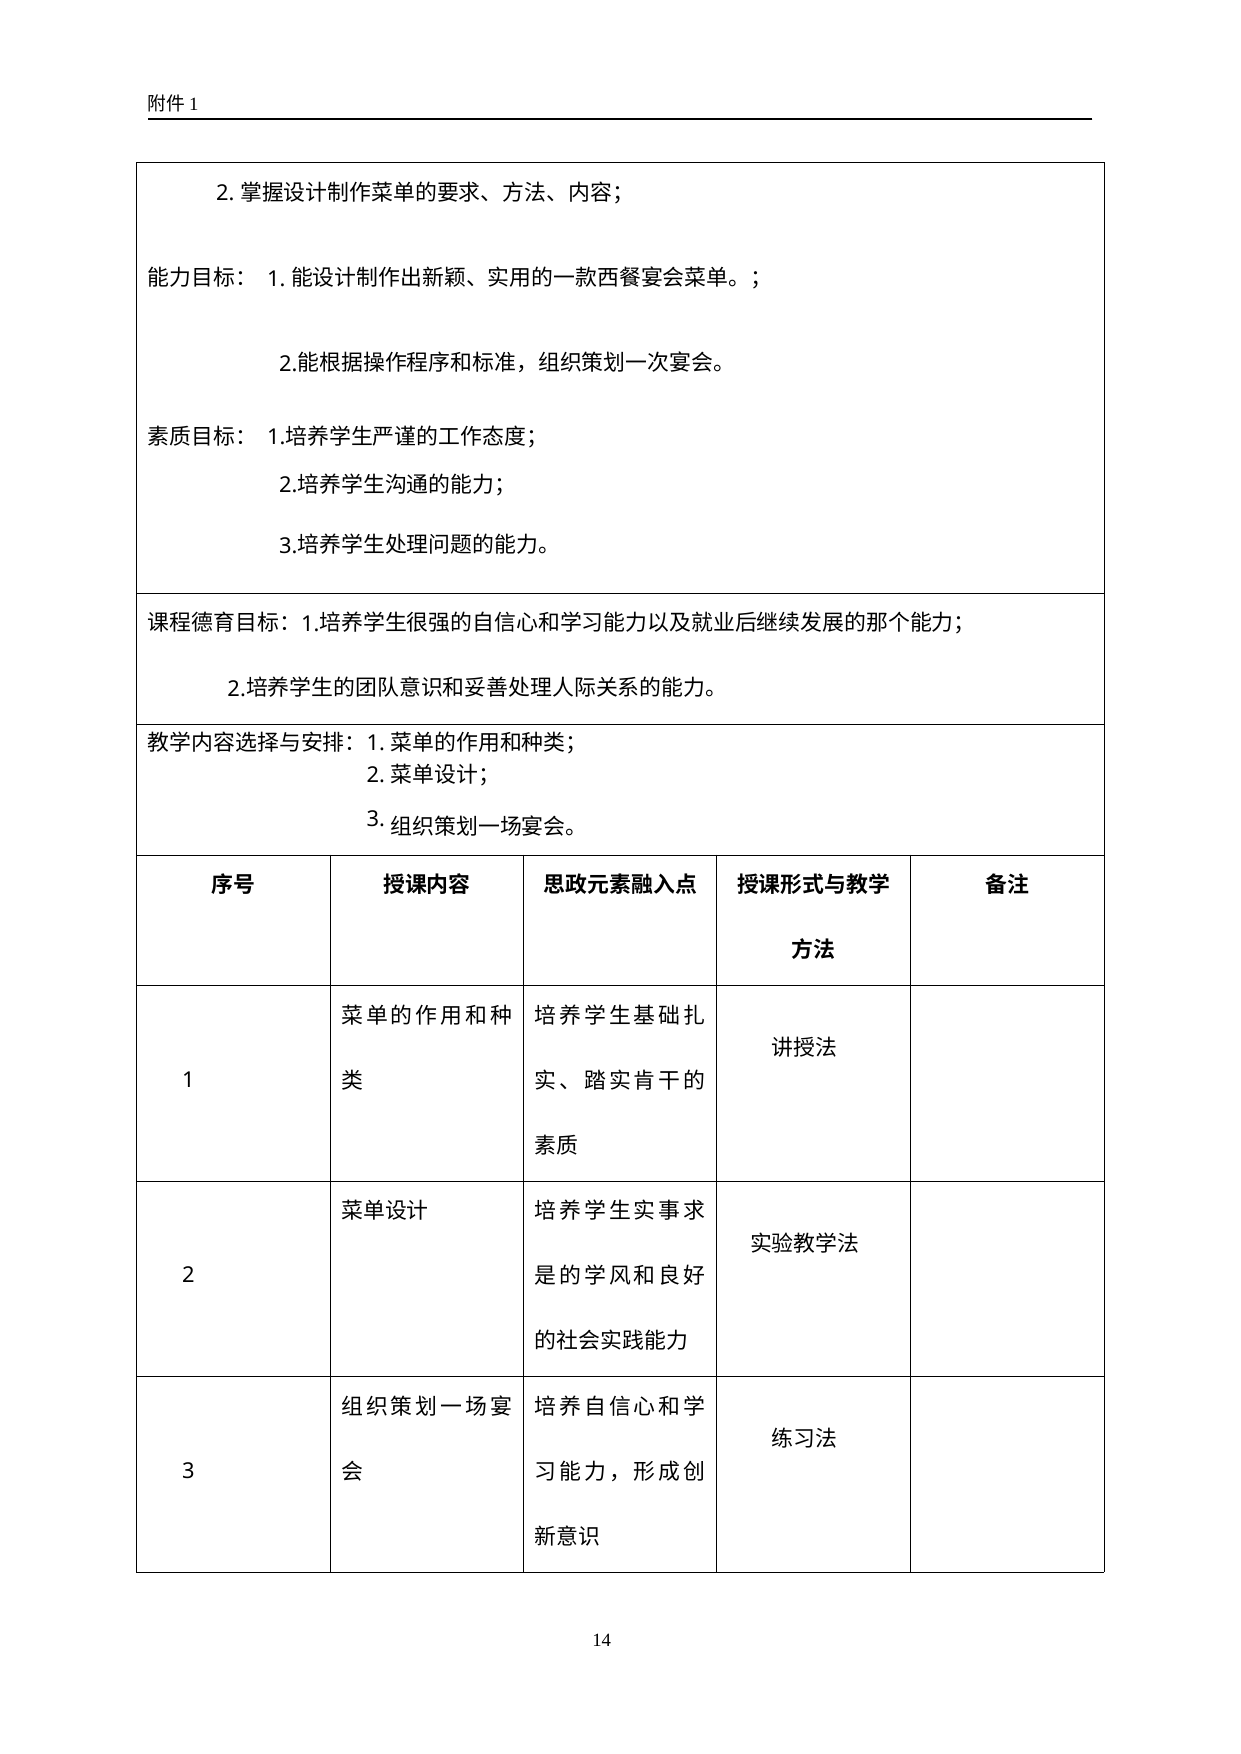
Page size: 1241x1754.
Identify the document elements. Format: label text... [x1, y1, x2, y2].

table_cell [911, 1377, 1104, 1572]
table_cell 3 [137, 1377, 330, 1572]
table_cell 培养自信心和学习能力，形成创新意识 [524, 1377, 716, 1572]
table_cell 教学内容选择与安排：1. 菜单的作用和种类； 2. 菜单设计； 3. 组织策划一场宴会。 [137, 725, 1104, 854]
table_cell 授课内容 [331, 856, 523, 985]
table_cell 1 [137, 986, 330, 1181]
table_cell 讲授法 [717, 986, 910, 1181]
table_cell [911, 1182, 1104, 1376]
table_cell 菜单的作用和种类 [331, 986, 523, 1181]
table_cell 课程德育目标：1.培养学生很强的自信心和学习能力以及就业后继续发展的那个能力； 2.培养学生的团队意识和妥善处理人际关系的能力。 [137, 594, 1104, 723]
table_cell 序号 [137, 856, 330, 985]
table_cell 授课形式与教学方法 [717, 856, 910, 985]
table_cell [911, 986, 1104, 1181]
table_cell 培养学生基础扎实、踏实肯干的素质 [524, 986, 716, 1181]
table_cell 思政元素融入点 [524, 856, 716, 985]
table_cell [137, 163, 1104, 593]
table_cell 实验教学法 [717, 1182, 910, 1376]
table_cell 培养学生实事求是的学风和良好的社会实践能力 [524, 1182, 716, 1376]
table_cell 练习法 [717, 1377, 910, 1572]
table_cell 菜单设计 [331, 1182, 523, 1376]
table_cell 组织策划一场宴会 [331, 1377, 523, 1572]
table_cell 备注 [911, 856, 1104, 985]
table_cell 2 [137, 1182, 330, 1376]
